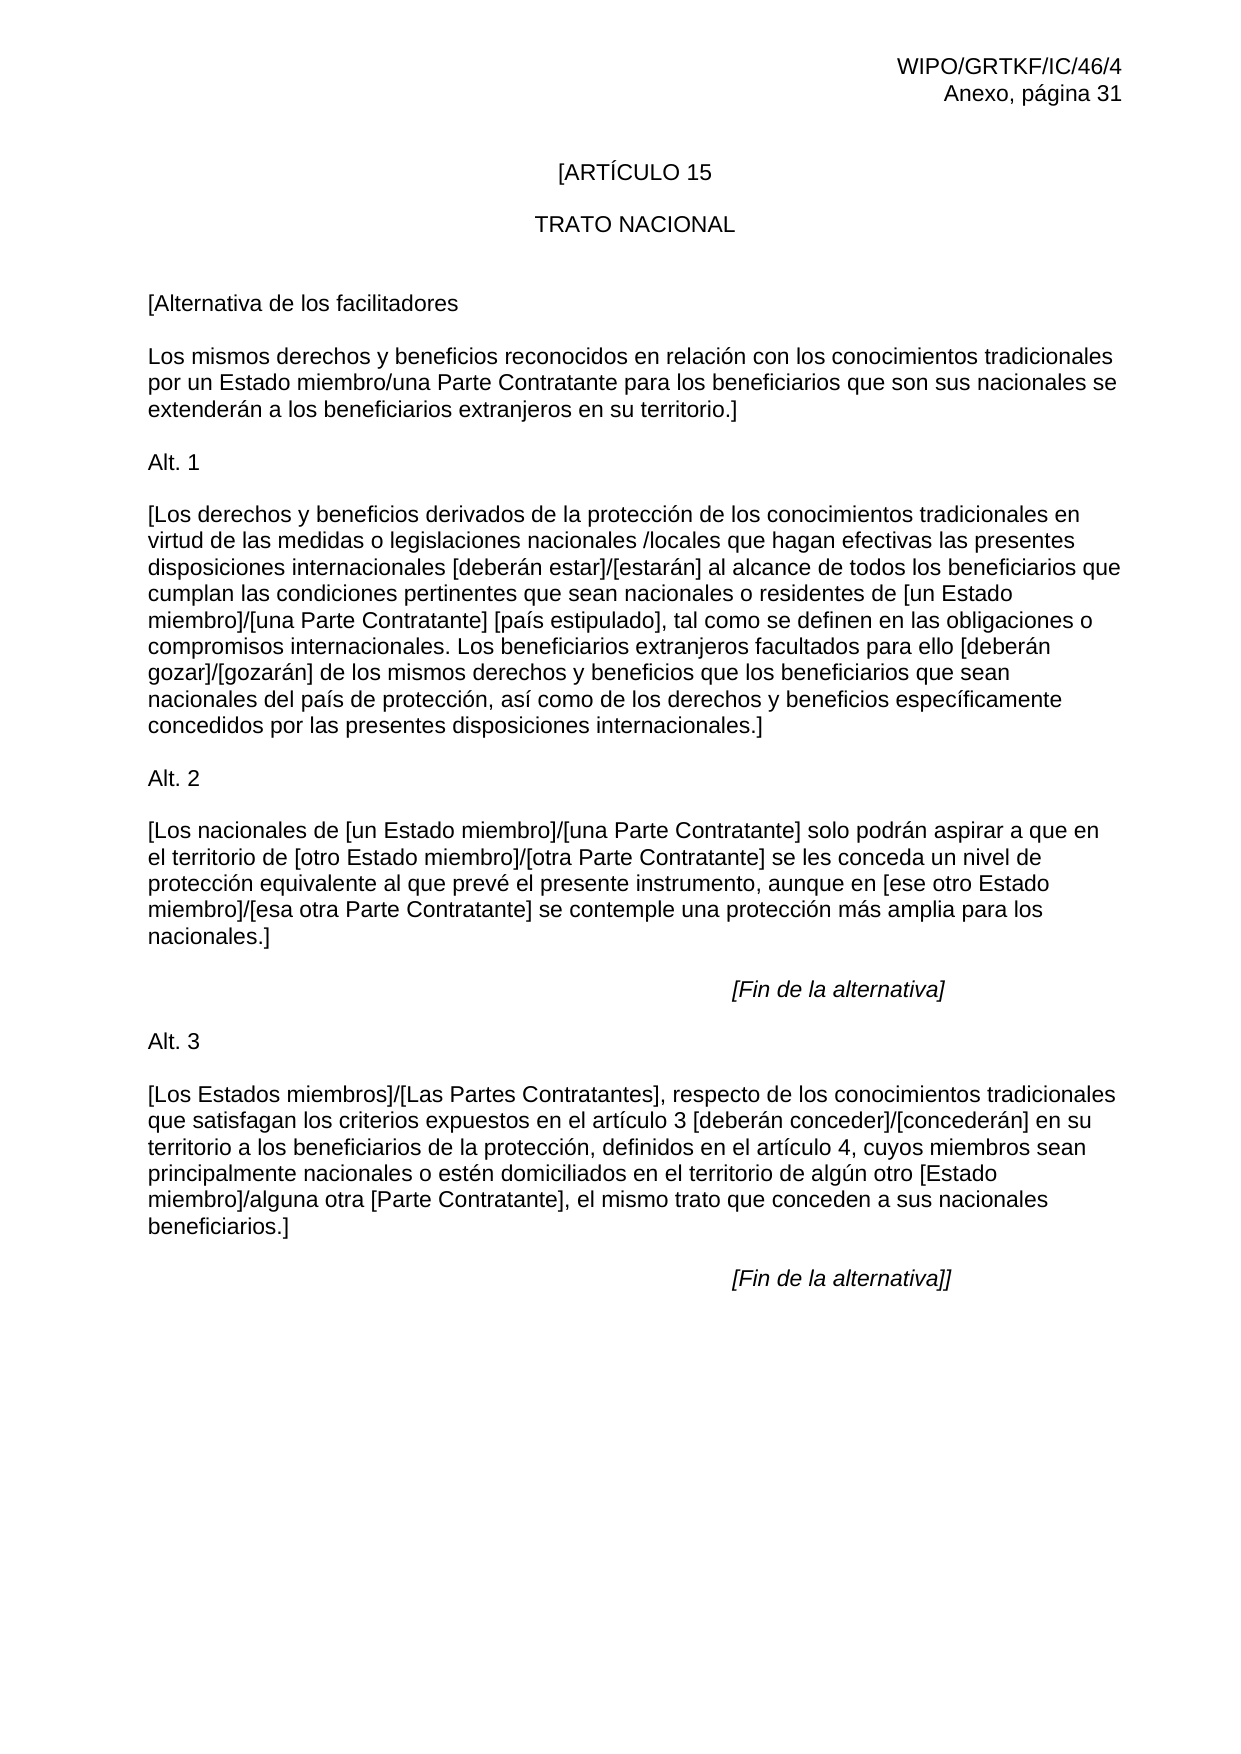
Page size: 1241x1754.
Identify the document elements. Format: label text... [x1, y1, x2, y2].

text Alt. 1 [148, 448, 1122, 475]
text Alt. 2 [148, 765, 1122, 791]
text [Los derechos y beneficios derivados de la protección de los conocimientos tradicionales en virtud de las medidas o legislaciones nacionales /locales que hagan efectivas las presentes disposiciones internacionales [deberán estar]/[estarán] al alcance de todos los beneficiarios que cumplan las condiciones pertinentes que sean nacionales o residentes de [un Estado miembro]/[una Parte Contratante] [país estipulado], tal como se definen en las obligaciones o compromisos internacionales. Los beneficiarios extranjeros facultados para ello [deberán gozar]/[gozarán] de los mismos derechos y beneficios que los beneficiarios que sean nacionales del país de protección, así como de los derechos y beneficios específicamente concedidos por las presentes disposiciones internacionales.] [148, 501, 1122, 738]
text TRATO NACIONAL [148, 211, 1122, 238]
text [ARTÍCULO 15 [148, 158, 1122, 185]
text [Los Estados miembros]/[Las Partes Contratantes], respecto de los conocimientos tradicionales que satisfagan los criterios expuestos en el artículo 3 [deberán conceder]/[concederán] en su territorio a los beneficiarios de la protección, definidos en el artículo 4, cuyos miembros sean principalmente nacionales o estén domiciliados en el territorio de algún otro [Estado miembro]/alguna otra [Parte Contratante], el mismo trato que conceden a sus nacionales beneficiarios.] [148, 1081, 1122, 1239]
text [Alternativa de los facilitadores [148, 290, 1122, 317]
text [Fin de la alternativa] [732, 976, 1122, 1002]
text [Fin de la alternativa]] [732, 1265, 1122, 1292]
text [Los nacionales de [un Estado miembro]/[una Parte Contratante] solo podrán aspirar a que en el territorio de [otro Estado miembro]/[otra Parte Contratante] se les conceda un nivel de protección equivalente al que prevé el presente instrumento, aunque en [ese otro Estado miembro]/[esa otra Parte Contratante] se contemple una protección más amplia para los nacionales.] [148, 817, 1122, 949]
text Alt. 3 [148, 1028, 1122, 1054]
text Los mismos derechos y beneficios reconocidos en relación con los conocimientos tradicionales por un Estado miembro/una Parte Contratante para los beneficiarios que son sus nacionales se extenderán a los beneficiarios extranjeros en su territorio.] [148, 343, 1122, 422]
